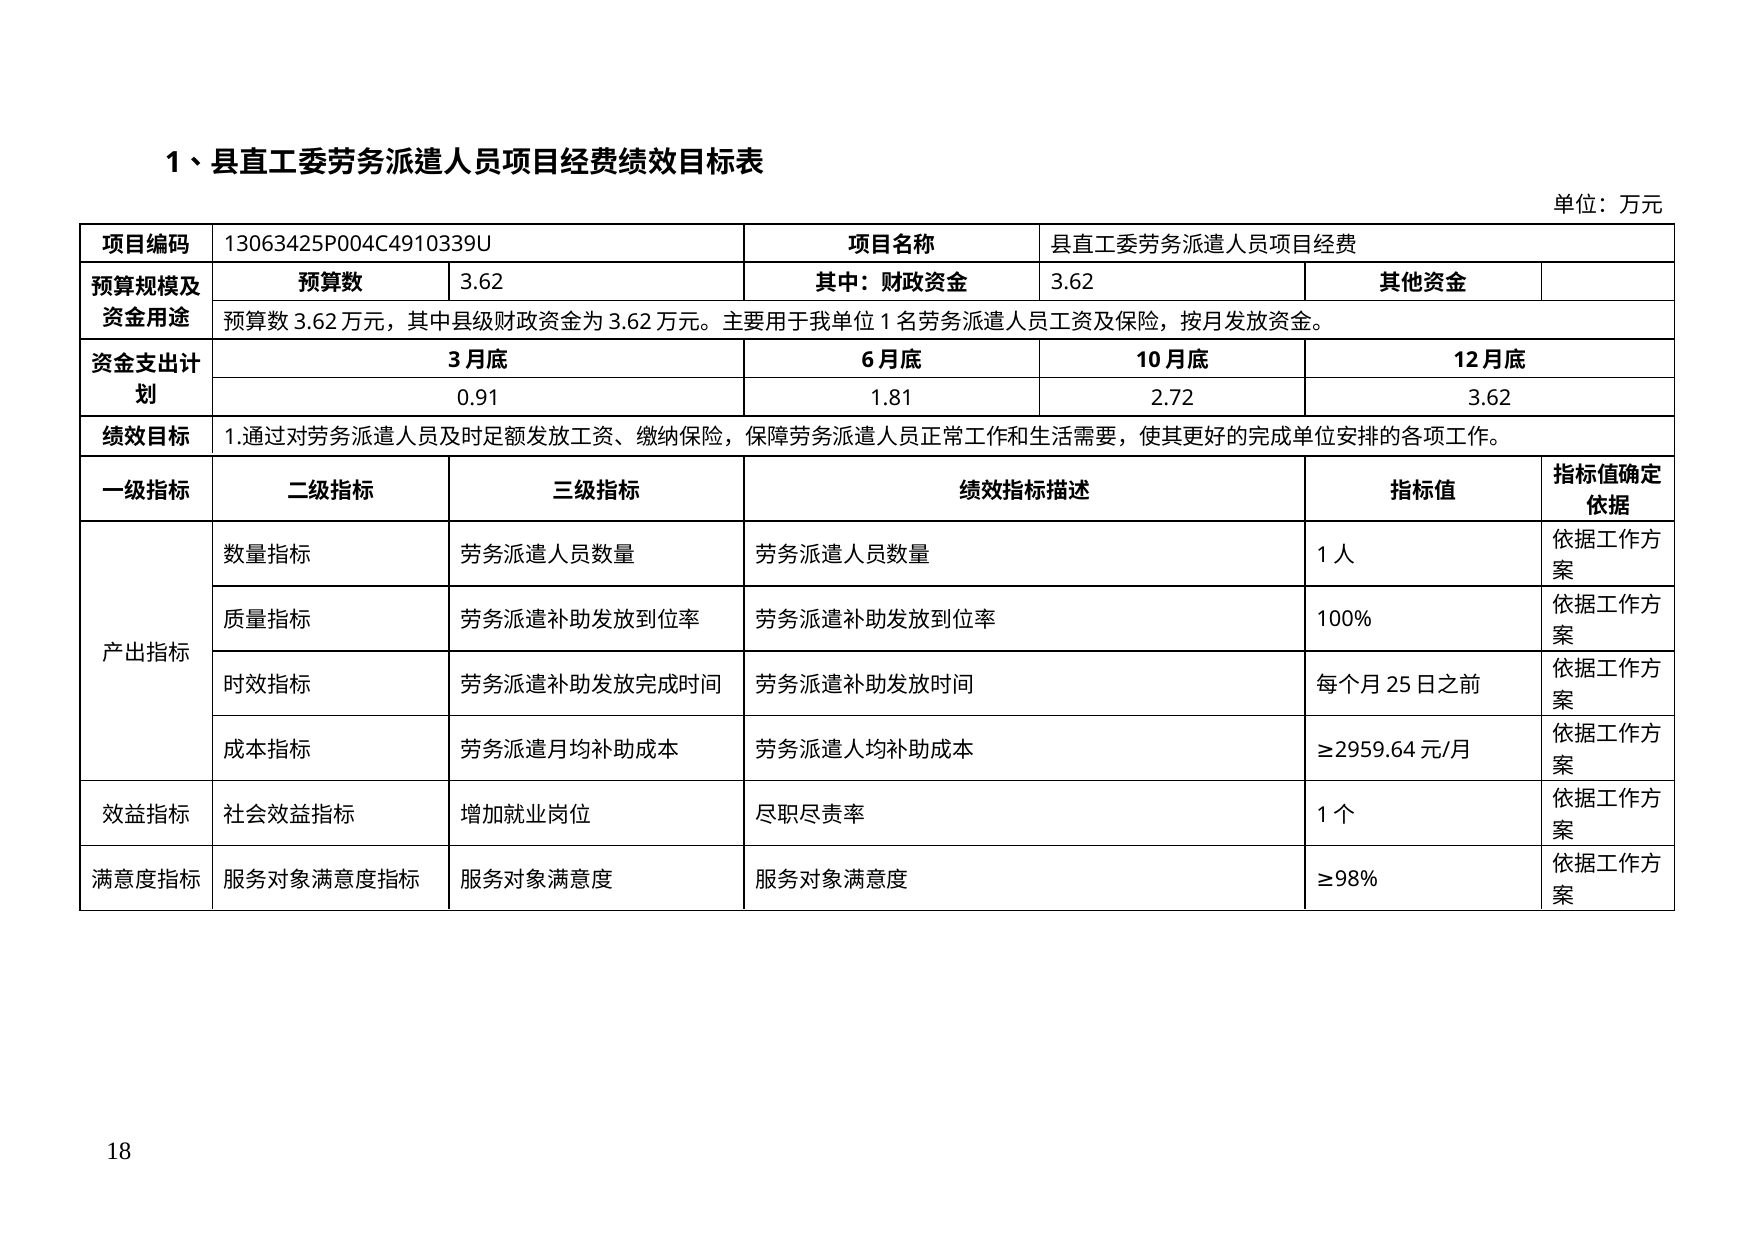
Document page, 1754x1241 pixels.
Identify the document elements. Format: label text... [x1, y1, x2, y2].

table_cell 依据工作方案 [1542, 846, 1674, 909]
table_cell 3.62 [1306, 378, 1674, 415]
table_cell 3月底 [213, 340, 743, 377]
table_cell 尽职尽责率 [745, 781, 1304, 844]
table_cell 依据工作方案 [1542, 716, 1674, 780]
table_cell 产出指标 [81, 522, 212, 780]
table_cell 劳务派遣月均补助成本 [450, 716, 743, 780]
table_cell 6月底 [745, 340, 1039, 377]
table_cell 时效指标 [213, 652, 448, 715]
table_cell 劳务派遣补助发放到位率 [745, 587, 1304, 650]
text 1、县直工委劳务派遣人员项目经费绩效目标表 [106, 142, 1648, 181]
table_cell 满意度指标 [81, 846, 212, 909]
table_cell 13063425P004C4910339U [213, 225, 743, 261]
table_cell 劳务派遣人均补助成本 [745, 716, 1304, 780]
table_cell 3.62 [1040, 263, 1304, 300]
table_cell 预算数 [213, 263, 448, 300]
table_cell 其他资金 [1306, 263, 1541, 300]
table_header 指标值 [1306, 457, 1541, 520]
table_cell 依据工作方案 [1542, 587, 1674, 650]
table_cell 服务对象满意度 [745, 846, 1304, 909]
table_cell 质量指标 [213, 587, 448, 650]
table_cell 1个 [1306, 781, 1541, 844]
table_cell 服务对象满意度 [450, 846, 743, 909]
table_cell 增加就业岗位 [450, 781, 743, 844]
table_cell 劳务派遣补助发放时间 [745, 652, 1304, 715]
table_cell 其中：财政资金 [745, 263, 1039, 300]
table_cell 依据工作方案 [1542, 522, 1674, 585]
table_cell 1人 [1306, 522, 1541, 585]
table_cell 3.62 [450, 263, 743, 300]
table_cell 依据工作方案 [1542, 652, 1674, 715]
table_cell 项目编码 [81, 225, 212, 261]
table_cell 预算规模及资金用途 [81, 263, 212, 338]
table_cell 效益指标 [81, 781, 212, 844]
table_cell [1542, 263, 1674, 300]
table_header 绩效指标描述 [745, 457, 1304, 520]
table_cell 12月底 [1306, 340, 1674, 377]
table_cell 1.通过对劳务派遣人员及时足额发放工资、缴纳保险，保障劳务派遣人员正常工作和生活需要，使其更好的完成单位安排的各项工作。 [213, 417, 1674, 453]
table_cell 社会效益指标 [213, 781, 448, 844]
table_cell 成本指标 [213, 716, 448, 780]
table_cell 劳务派遣人员数量 [745, 522, 1304, 585]
table_cell 资金支出计划 [81, 340, 212, 415]
table_cell 数量指标 [213, 522, 448, 585]
table_cell 依据工作方案 [1542, 781, 1674, 844]
table_cell 1.81 [745, 378, 1039, 415]
table_header 指标值确定依据 [1542, 457, 1674, 520]
table_cell 劳务派遣补助发放完成时间 [450, 652, 743, 715]
table_header 单位：万元 [81, 183, 1674, 223]
table_cell 县直工委劳务派遣人员项目经费 [1040, 225, 1674, 261]
table_cell 每个月25日之前 [1306, 652, 1541, 715]
table_cell 绩效目标 [81, 417, 212, 453]
table_header 二级指标 [213, 457, 448, 520]
table_cell ≥2959.64元/月 [1306, 716, 1541, 780]
table_cell ≥98% [1306, 846, 1541, 909]
table_cell 服务对象满意度指标 [213, 846, 448, 909]
table_header 三级指标 [450, 457, 743, 520]
table_cell 2.72 [1040, 378, 1304, 415]
table_cell 项目名称 [745, 225, 1039, 261]
table_cell 10月底 [1040, 340, 1304, 377]
table_cell 预算数3.62万元，其中县级财政资金为3.62万元。主要用于我单位1名劳务派遣人员工资及保险，按月发放资金。 [213, 301, 1674, 338]
table_cell 劳务派遣补助发放到位率 [450, 587, 743, 650]
table_cell 100% [1306, 587, 1541, 650]
table_cell 劳务派遣人员数量 [450, 522, 743, 585]
table_header 一级指标 [81, 457, 212, 520]
table_cell 0.91 [213, 378, 743, 415]
